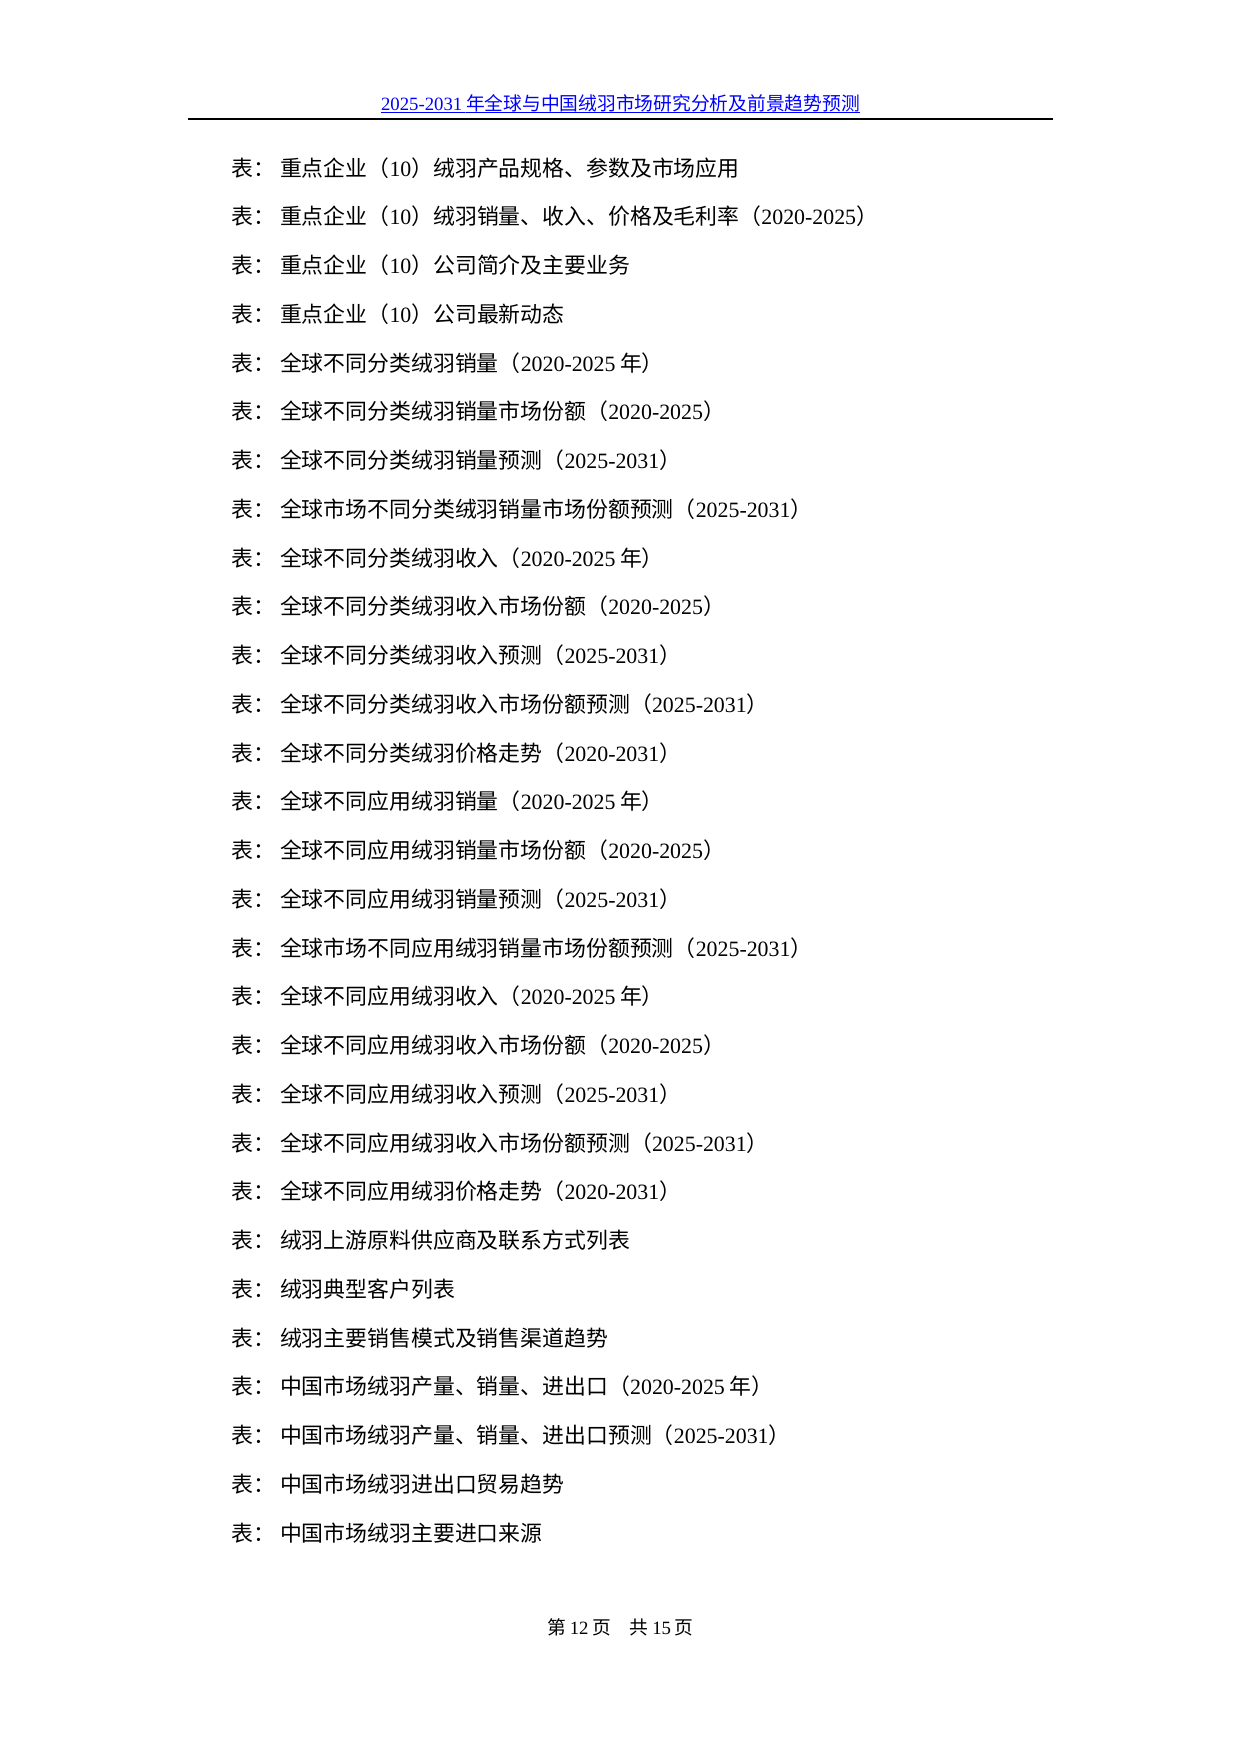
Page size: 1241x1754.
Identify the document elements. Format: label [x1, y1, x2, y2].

text [187, 150, 1053, 1548]
